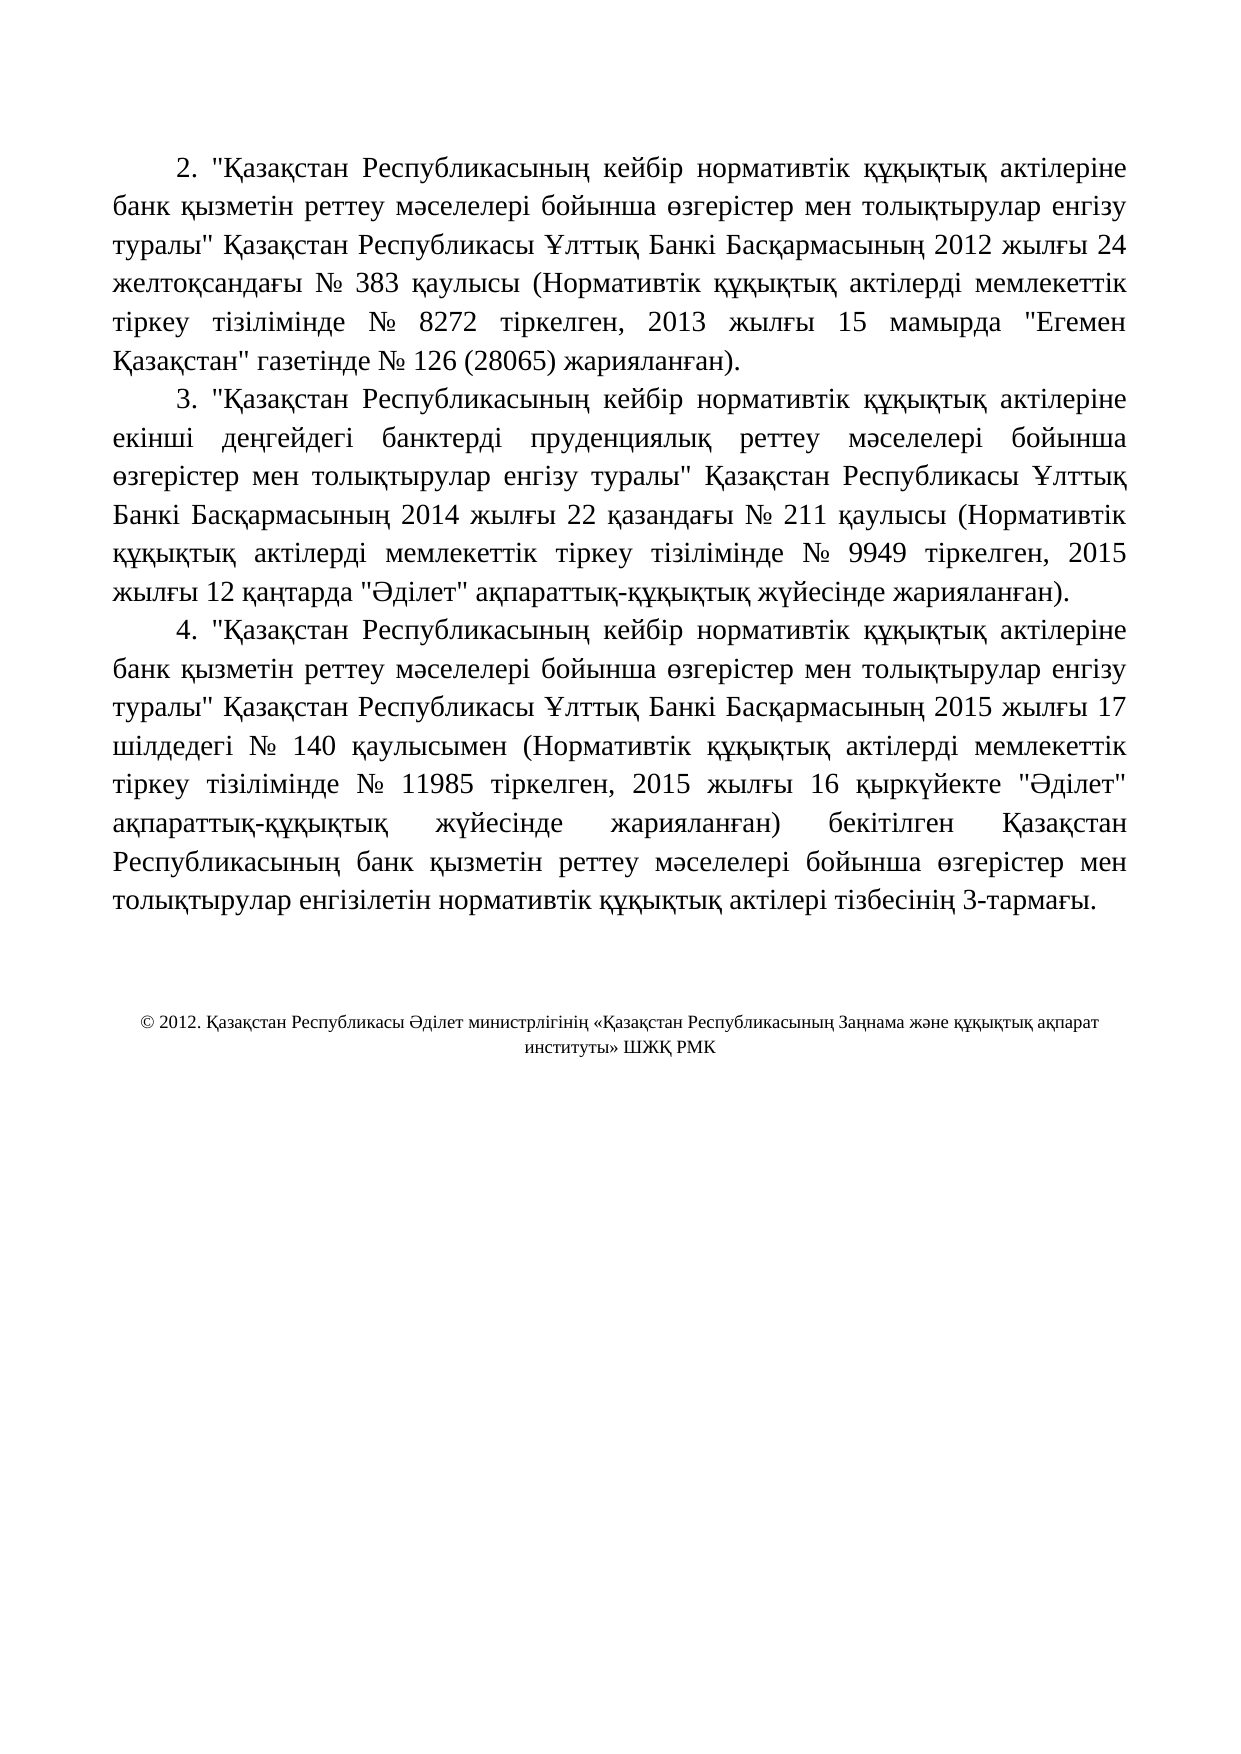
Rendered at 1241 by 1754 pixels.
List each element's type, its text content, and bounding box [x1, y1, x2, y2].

text 4. "Қазақстан Республикасының кейбір нормативтік құқықтық актілеріне банк қызметін реттеу мәселелері бойынша өзгерістер мен толықтырулар енгізу туралы" Қазақстан Республикасы Ұлттық Банкі Басқармасының 2015 жылғы 17 шілдедегі № 140 қаулысымен (Нормативтік құқықтық актілерді мемлекеттік тіркеу тізілімінде № 11985 тіркелген, 2015 жылғы 16 қыркүйекте "Әділет" ақпараттық-құқықтық жүйесінде жарияланған) бекітілген Қазақстан Республикасының банк қызметін реттеу мәселелері бойынша өзгерістер мен толықтырулар енгізілетін нормативтік құқықтық актілері тізбесінің 3-тармағы. [112, 612, 1128, 916]
text © 2012. Қазақстан Республикасы Әділет министрлігінің «Қазақстан Республикасының Заңнама және құқықтық ақпарат институты» ШЖҚ РМК [112, 1011, 1128, 1058]
text 2. "Қазақстан Республикасының кейбір нормативтік құқықтық актілеріне банк қызметін реттеу мәселелері бойынша өзгерістер мен толықтырулар енгізу туралы" Қазақстан Республикасы Ұлттық Банкі Басқармасының 2012 жылғы 24 желтоқсандағы № 383 қаулысы (Нормативтік құқықтық актілерді мемлекеттік тіркеу тізілімінде № 8272 тіркелген, 2013 жылғы 15 мамырда "Егемен Қазақстан" газетінде № 126 (28065) жарияланған). [112, 150, 1128, 376]
text 3. "Қазақстан Республикасының кейбір нормативтік құқықтық актілеріне екінші деңгейдегі банктерді пруденциялық реттеу мәселелері бойынша өзгерістер мен толықтырулар енгізу туралы" Қазақстан Республикасы Ұлттық Банкі Басқармасының 2014 жылғы 22 қазандағы № 211 қаулысы (Нормативтік құқықтық актілерді мемлекеттік тіркеу тізілімінде № 9949 тіркелген, 2015 жылғы 12 қаңтарда "Әділет" ақпараттық-құқықтық жүйесінде жарияланған). [112, 381, 1128, 607]
